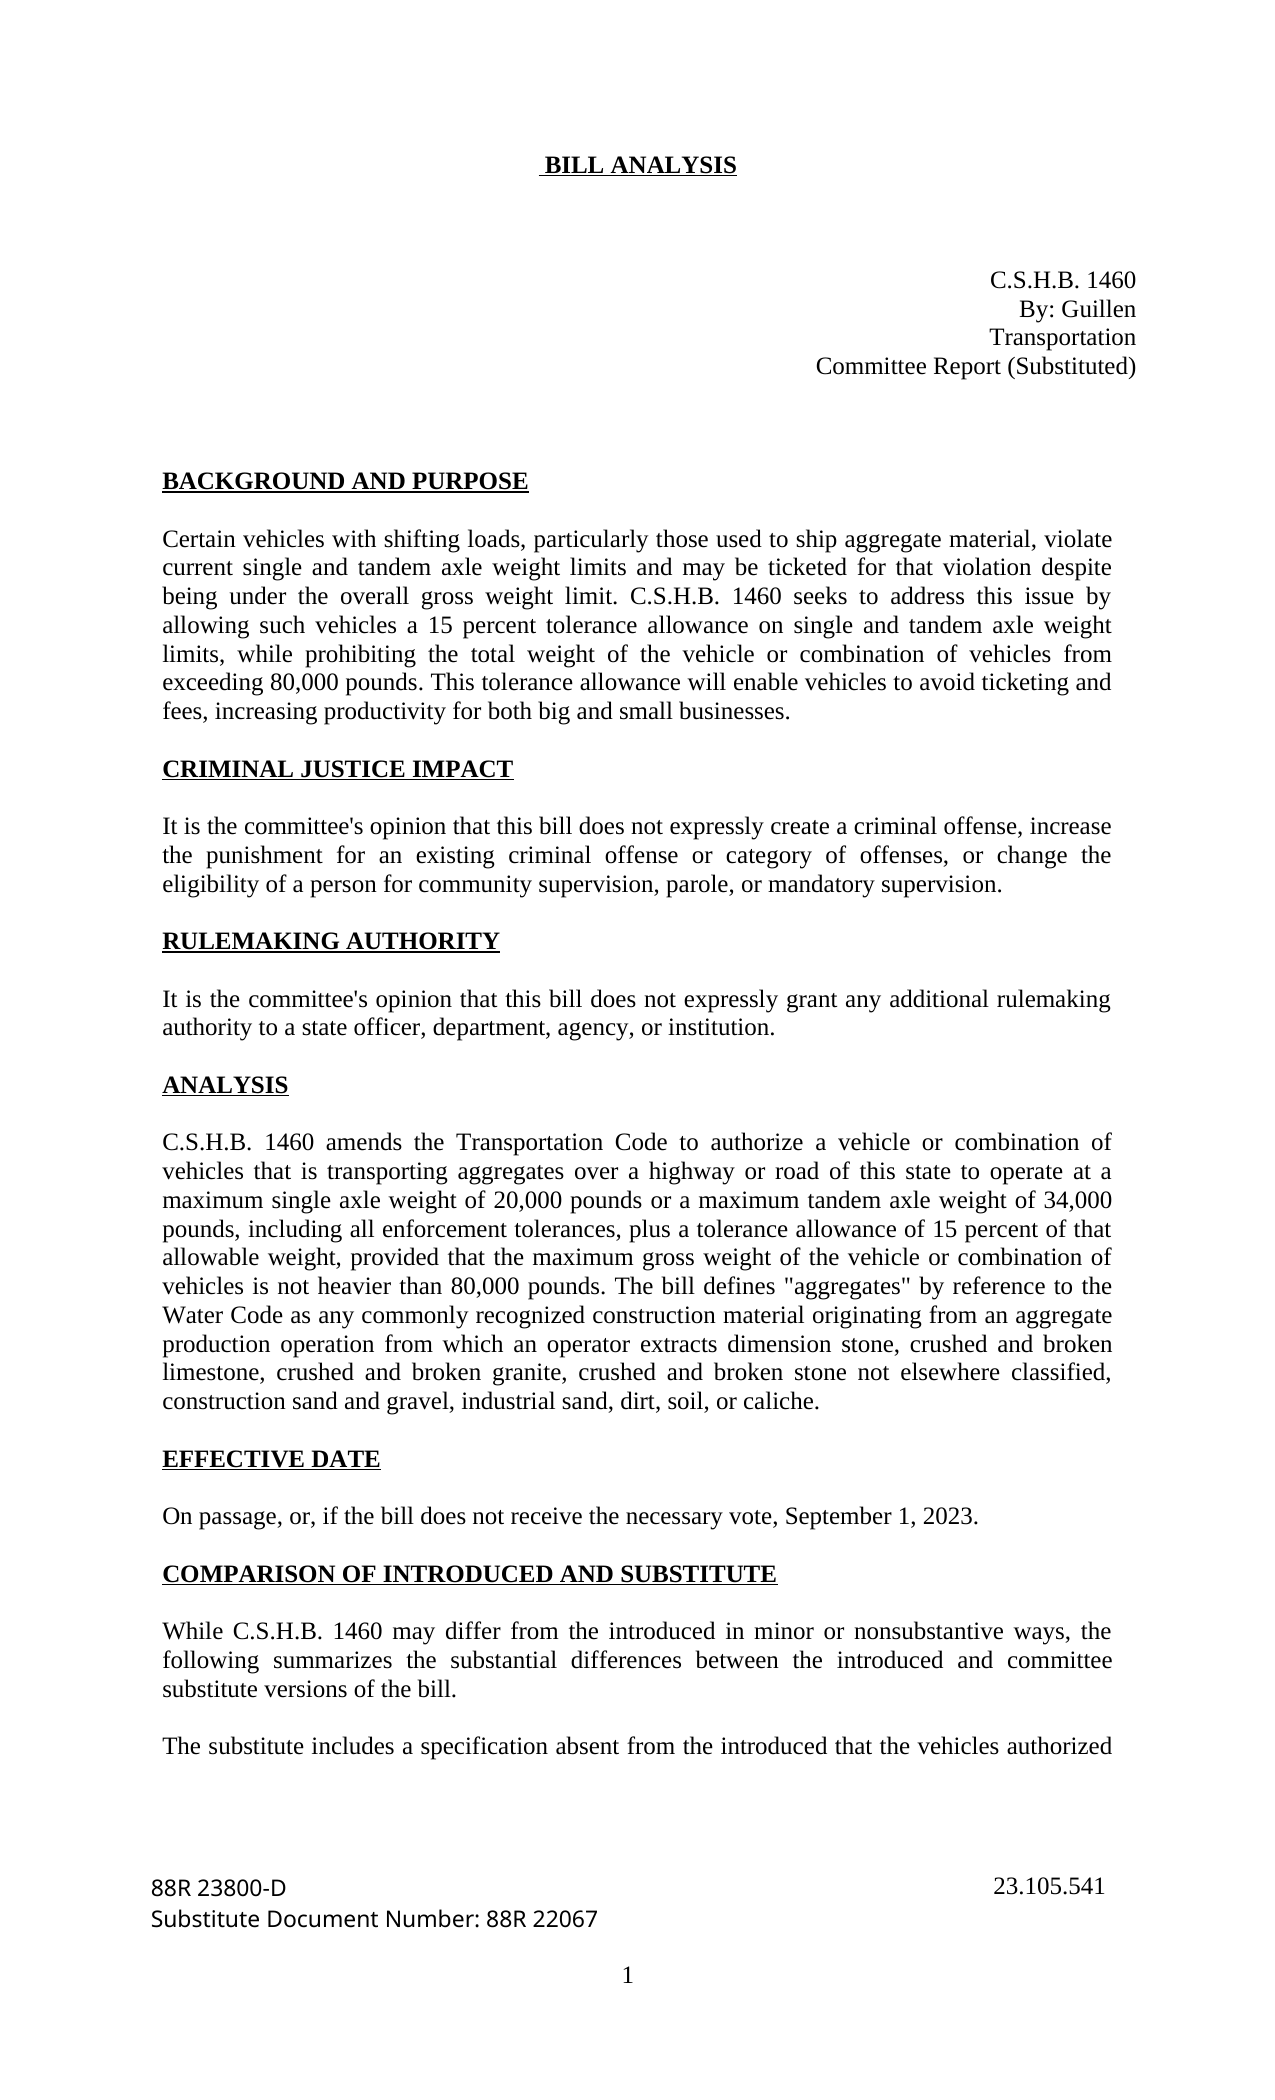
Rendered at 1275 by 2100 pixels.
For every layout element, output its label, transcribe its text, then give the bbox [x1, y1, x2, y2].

table_header BACKGROUND AND PURPOSE Certain vehicles with shifting loads, particularly those used to ship aggregate material, violate current single and tandem axle weight limits and may be ticketed for that violation despite being under the overall gross weight limit. C.S.H.B. 1460 seeks to address this issue by allowing such vehicles a 15 percent tolerance allowance on single and tandem axle weight limits, while prohibiting the total weight of the vehicle or combination of vehicles from exceeding 80,000 pounds. This tolerance allowance will enable vehicles to avoid ticketing and fees, increasing productivity for both big and small businesses. [150, 466, 1125, 754]
table_cell ANALYSIS C.S.H.B. 1460 amends the Transportation Code to authorize a vehicle or combination of vehicles that is transporting aggregates over a highway or road of this state to operate at a maximum single axle weight of 20,000 pounds or a maximum tandem axle weight of 34,000 pounds, including all enforcement tolerances, plus a tolerance allowance of 15 percent of that allowable weight, provided that the maximum gross weight of the vehicle or combination of vehicles is not heavier than 80,000 pounds. The bill defines "aggregates" by reference to the Water Code as any commonly recognized construction material originating from an aggregate production operation from which an operator extracts dimension stone, crushed and broken limestone, crushed and broken granite, crushed and broken stone not elsewhere classified, construction sand and gravel, industrial sand, dirt, soil, or caliche. [150, 1070, 1125, 1444]
table_header BILL ANALYSIS [150, 150, 1125, 179]
table_header C.S.H.B. 1460 [150, 265, 1147, 294]
table_cell Committee Report (Substituted) [150, 351, 1147, 380]
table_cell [150, 1559, 1125, 1760]
table_cell By: Guillen [150, 294, 1147, 322]
table_cell Transportation [150, 323, 1147, 351]
table_cell RULEMAKING AUTHORITY It is the committee's opinion that this bill does not expressly grant any additional rulemaking authority to a state officer, department, agency, or institution. [150, 926, 1125, 1070]
table_cell CRIMINAL JUSTICE IMPACT It is the committee's opinion that this bill does not expressly create a criminal offense, increase the punishment for an existing criminal offense or category of offenses, or change the eligibility of a person for community supervision, parole, or mandatory supervision. [150, 754, 1125, 926]
table_cell EFFECTIVE DATE On passage, or, if the bill does not receive the necessary vote, September 1, 2023. [150, 1444, 1125, 1559]
